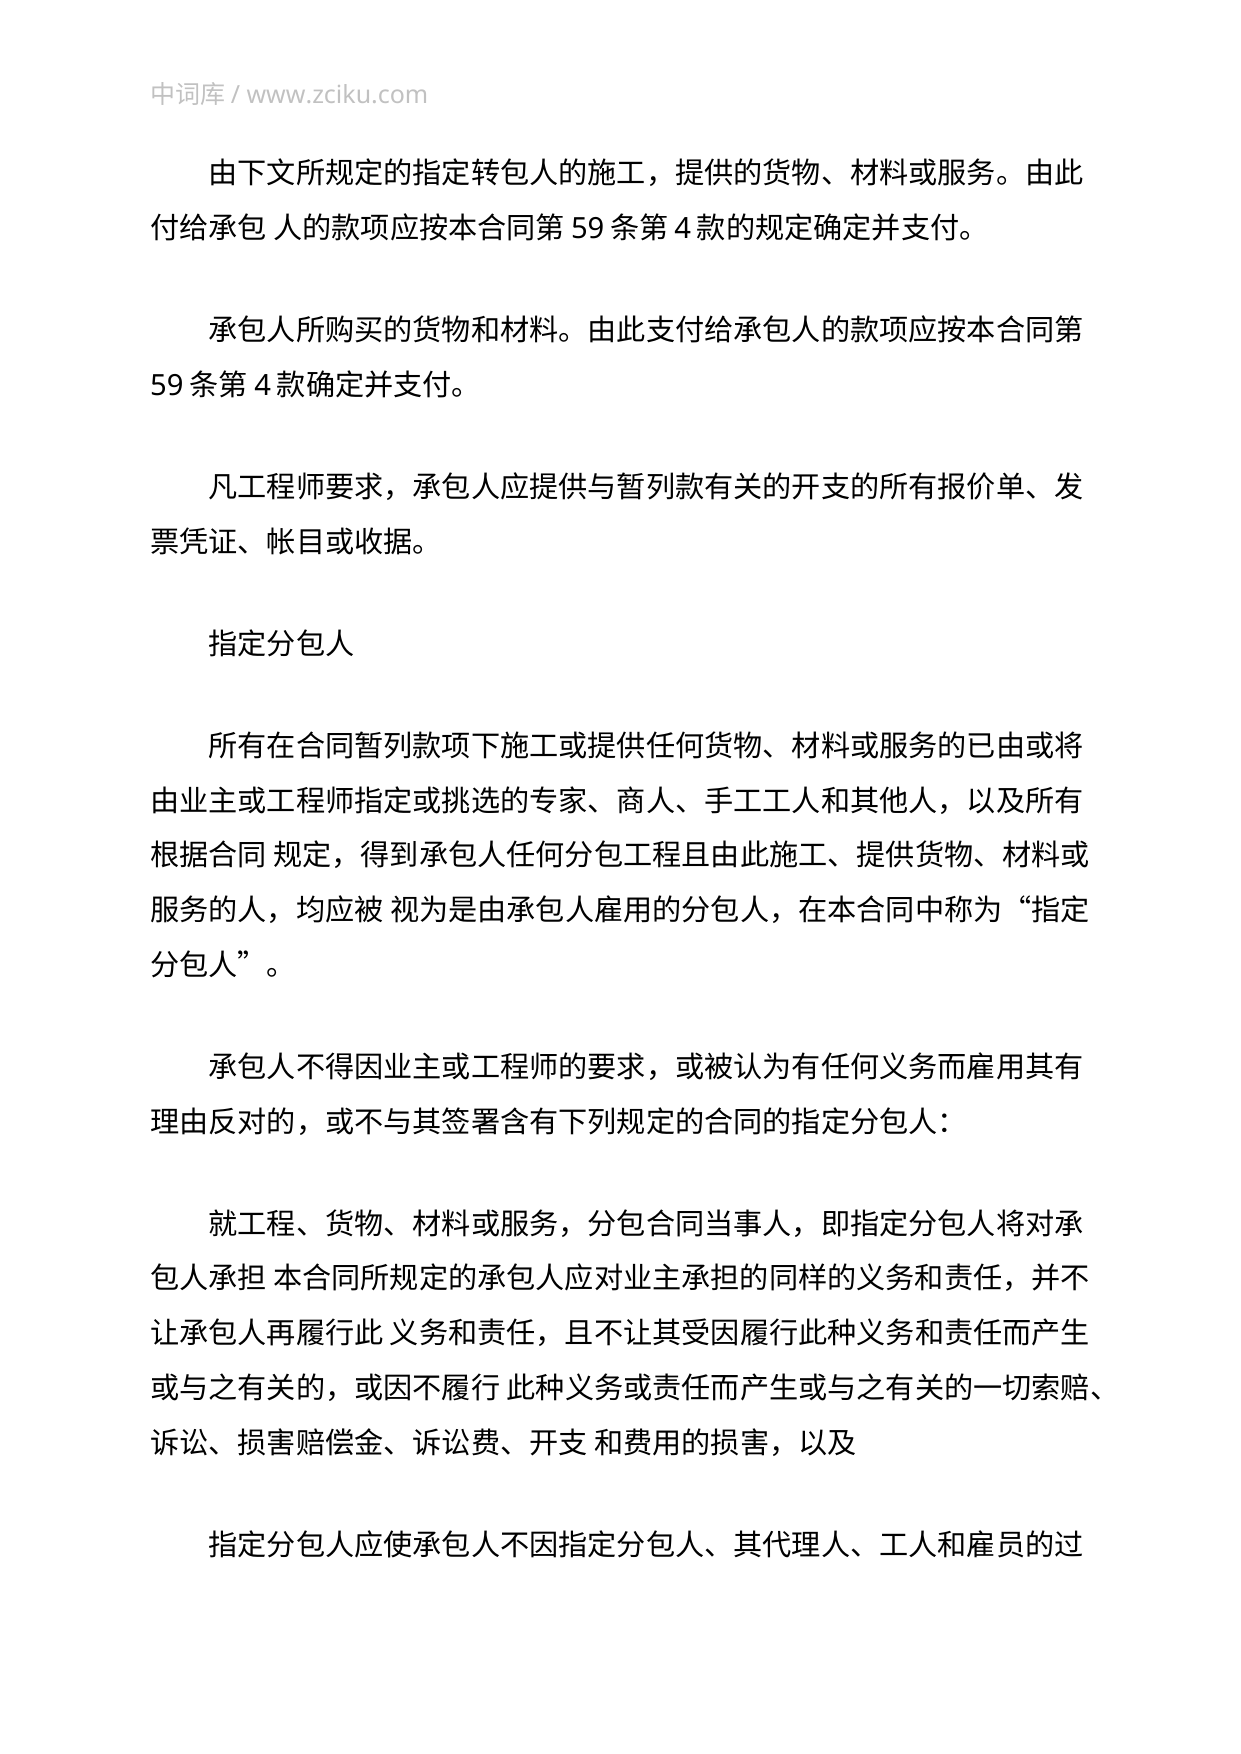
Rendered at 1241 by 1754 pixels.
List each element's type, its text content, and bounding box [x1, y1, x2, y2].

text 由下文所规定的指定转包人的施工，提供的货物、材料或服务。由此付给承包 人的款项应按本合同第59条第4款的规定确定并支付。 [150, 150, 1090, 247]
text 指定分包人 [150, 620, 1090, 663]
text 所有在合同暂列款项下施工或提供任何货物、材料或服务的已由或将 由业主或工程师指定或挑选的专家、商人、手工工人和其他人，以及所有根据合同 规定，得到承包人任何分包工程且由此施工、提供货物、材料或服务的人，均应被 视为是由承包人雇用的分包人，在本合同中称为“指定分包人”。 [150, 722, 1090, 984]
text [150, 1522, 1090, 1564]
text 凡工程师要求，承包人应提供与暂列款有关的开支的所有报价单、发 票凭证、帐目或收据。 [150, 464, 1090, 561]
text 就工程、货物、材料或服务，分包合同当事人，即指定分包人将对承包人承担 本合同所规定的承包人应对业主承担的同样的义务和责任，并不让承包人再履行此 义务和责任，且不让其受因履行此种义务和责任而产生或与之有关的，或因不履行 此种义务或责任而产生或与之有关的一切索赔、诉讼、损害赔偿金、诉讼费、开支 和费用的损害，以及 [150, 1200, 1090, 1462]
text 承包人不得因业主或工程师的要求，或被认为有任何义务而雇用其有 理由反对的，或不与其签署含有下列规定的合同的指定分包人： [150, 1043, 1090, 1141]
text 承包人所购买的货物和材料。由此支付给承包人的款项应按本合同第59条第 4款确定并支付。 [150, 307, 1090, 404]
